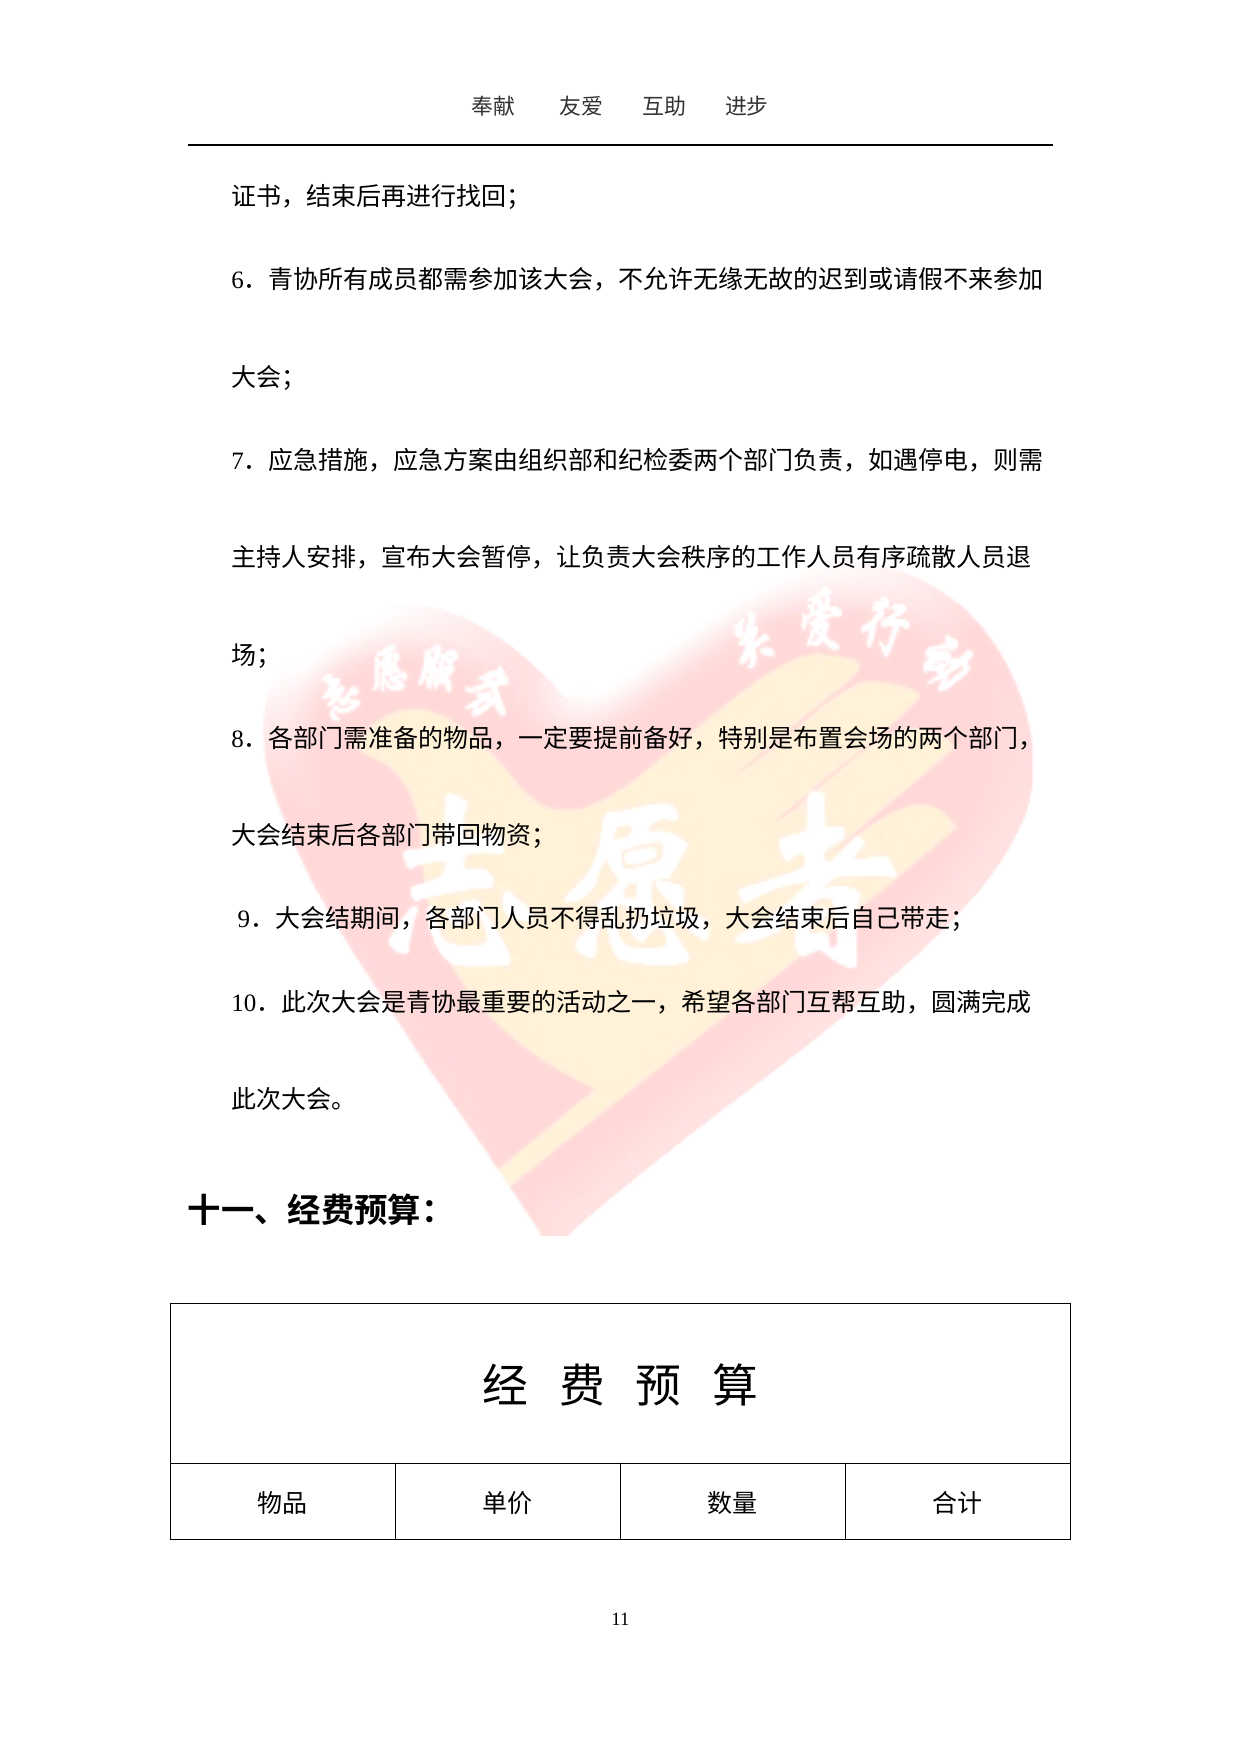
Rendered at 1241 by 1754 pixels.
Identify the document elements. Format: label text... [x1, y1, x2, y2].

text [231, 162, 1053, 227]
table_cell 单价 [396, 1464, 620, 1539]
table_cell 数量 [621, 1464, 845, 1539]
subtitle 十一、经费预算： [187, 1175, 1053, 1240]
text 6．青协所有成员都需参加该大会，不允许无缘无故的迟到或请假不来参加大会； [231, 245, 1053, 408]
text 7．应急措施，应急方案由组织部和纪检委两个部门负责，如遇停电，则需主持人安排，宣布大会暂停，让负责大会秩序的工作人员有序疏散人员退场； [231, 426, 1053, 686]
text 10．此次大会是青协最重要的活动之一，希望各部门互帮互助，圆满完成此次大会。 [231, 968, 1053, 1130]
table_header 经 费 预 算 [171, 1304, 1070, 1462]
table_cell 物品 [171, 1464, 395, 1539]
text 8．各部门需准备的物品，一定要提前备好，特别是布置会场的两个部门，大会结束后各部门带回物资； [231, 704, 1053, 866]
table_cell 合计 [846, 1464, 1070, 1539]
text 9．大会结期间，各部门人员不得乱扔垃圾，大会结束后自己带走； [187, 884, 1053, 949]
